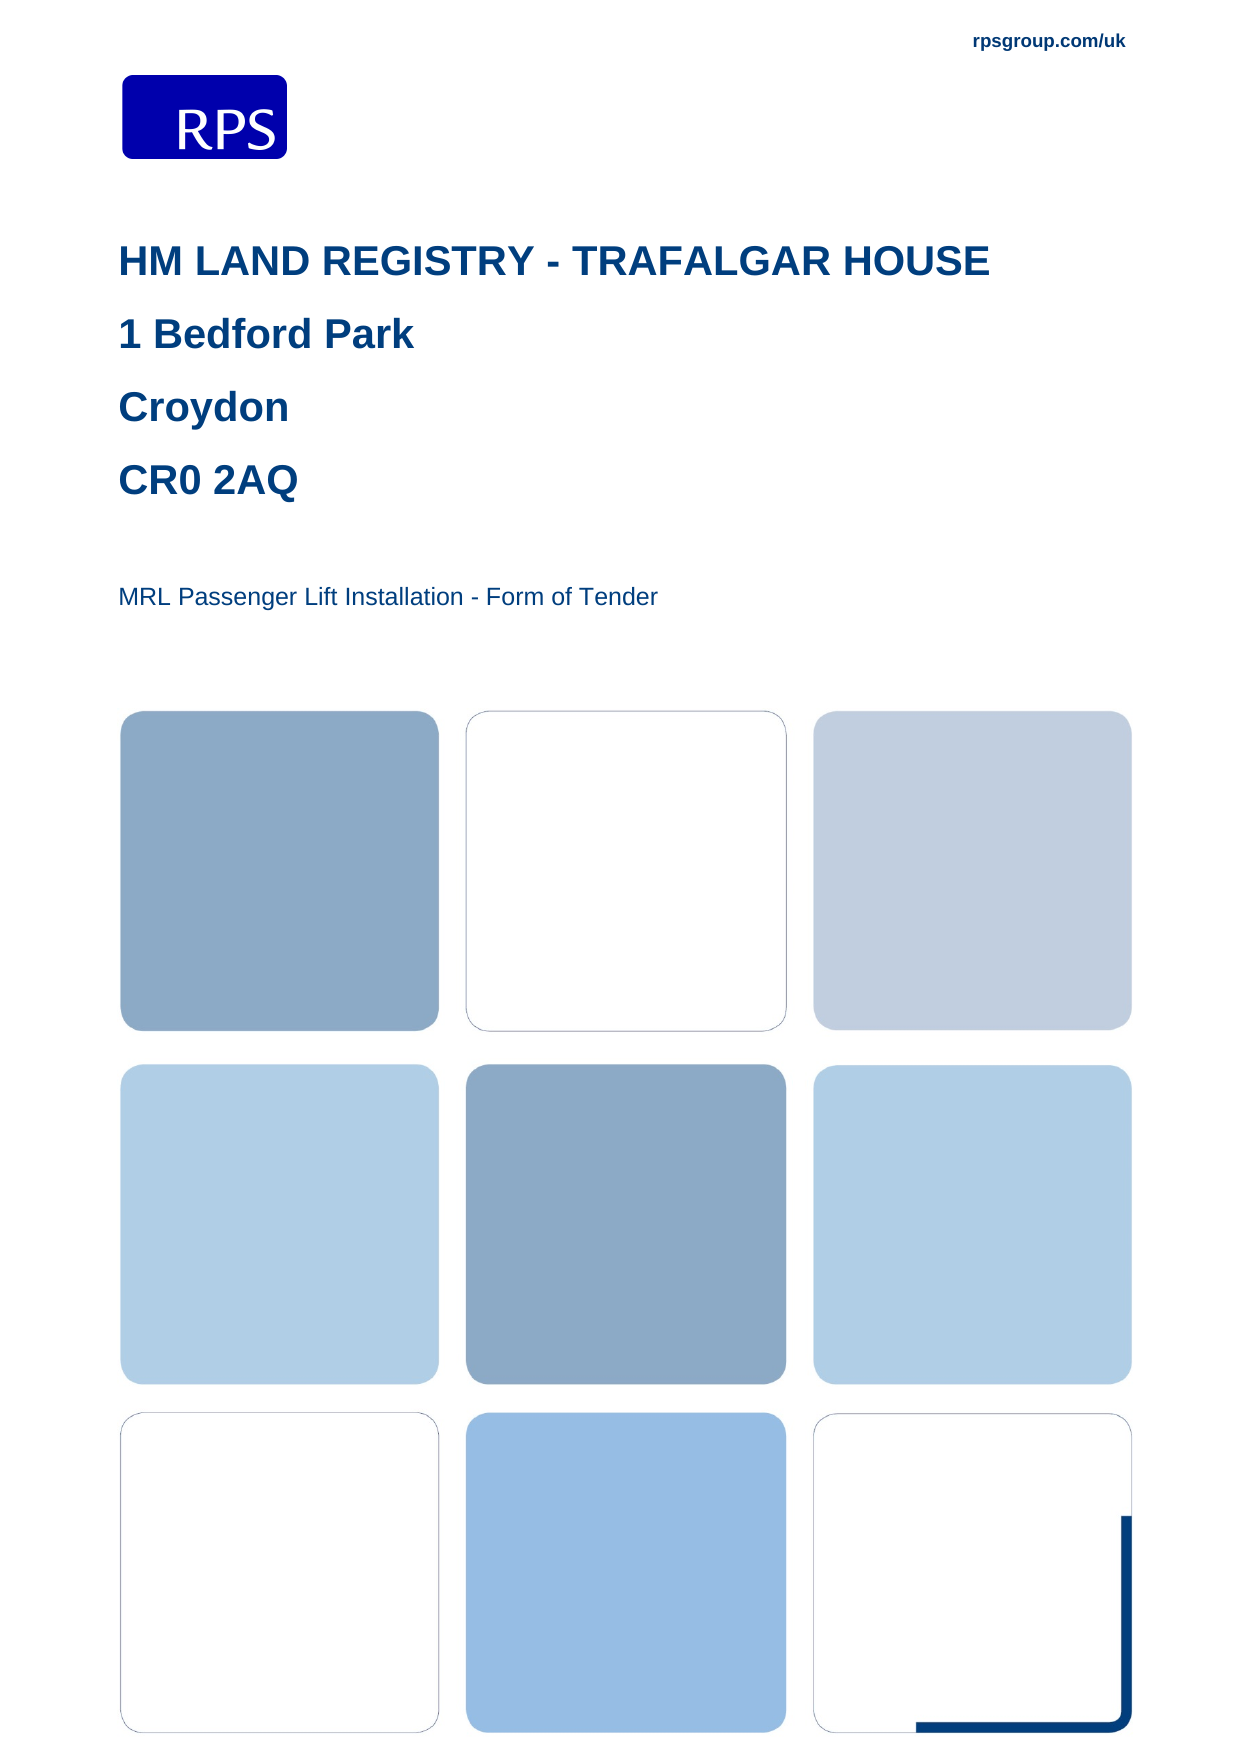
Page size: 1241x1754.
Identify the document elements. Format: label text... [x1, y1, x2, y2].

title HM - TRAFALGAR HOUSE [118, 236, 1122, 284]
picture [122, 75, 287, 159]
picture [117, 708, 1136, 1737]
text Croydon [118, 382, 1122, 430]
text 1 Bedford Park [118, 309, 1122, 357]
text CR0 2AQ [118, 455, 1122, 503]
text MRL Passenger Lift Installation - Form of Tender [118, 582, 1122, 610]
